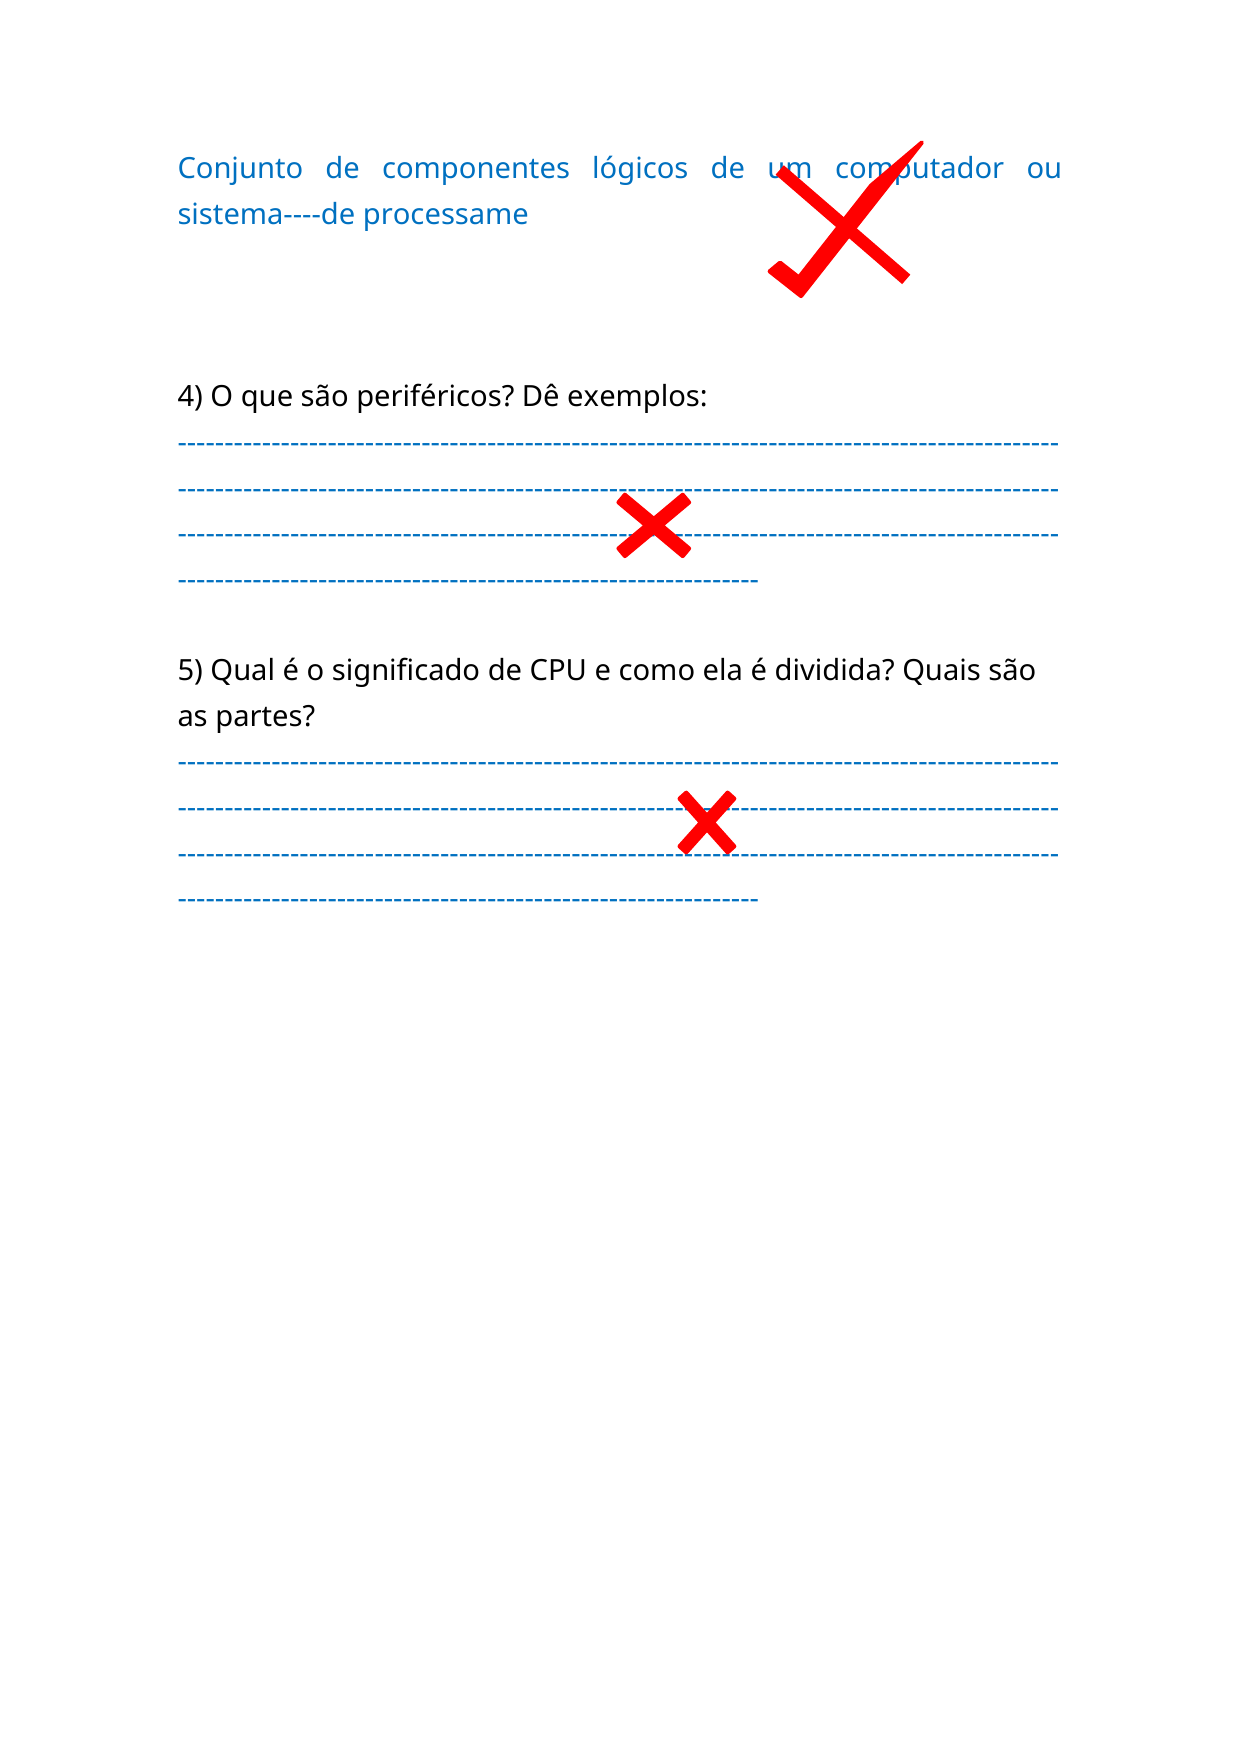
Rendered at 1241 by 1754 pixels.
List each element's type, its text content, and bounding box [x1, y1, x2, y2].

text -------------------------------------------------------------------------------------------------------------------------------------------------------------------------------------------------------------------------------------------------------------------------------------------------------------------------------------------------------- [177, 741, 1063, 917]
text Conjunto de componentes lógicos de um computador ou sistema----de processame [858, 148, 1063, 233]
text 5) Qual é o significado de CPU e como ela é dividida? Quais são as partes? [177, 649, 1063, 735]
text 4) O que são periféricos? Dê exemplos: [177, 376, 1063, 415]
text -------------------------------------------------------------------------------------------------------------------------------------------------------------------------------------------------------------------------------------------------------------------------------------------------------------------------------------------------------- [177, 421, 1063, 598]
text Conjunto de componentes lógicos de um computador ou sistema----de processame [177, 148, 910, 233]
